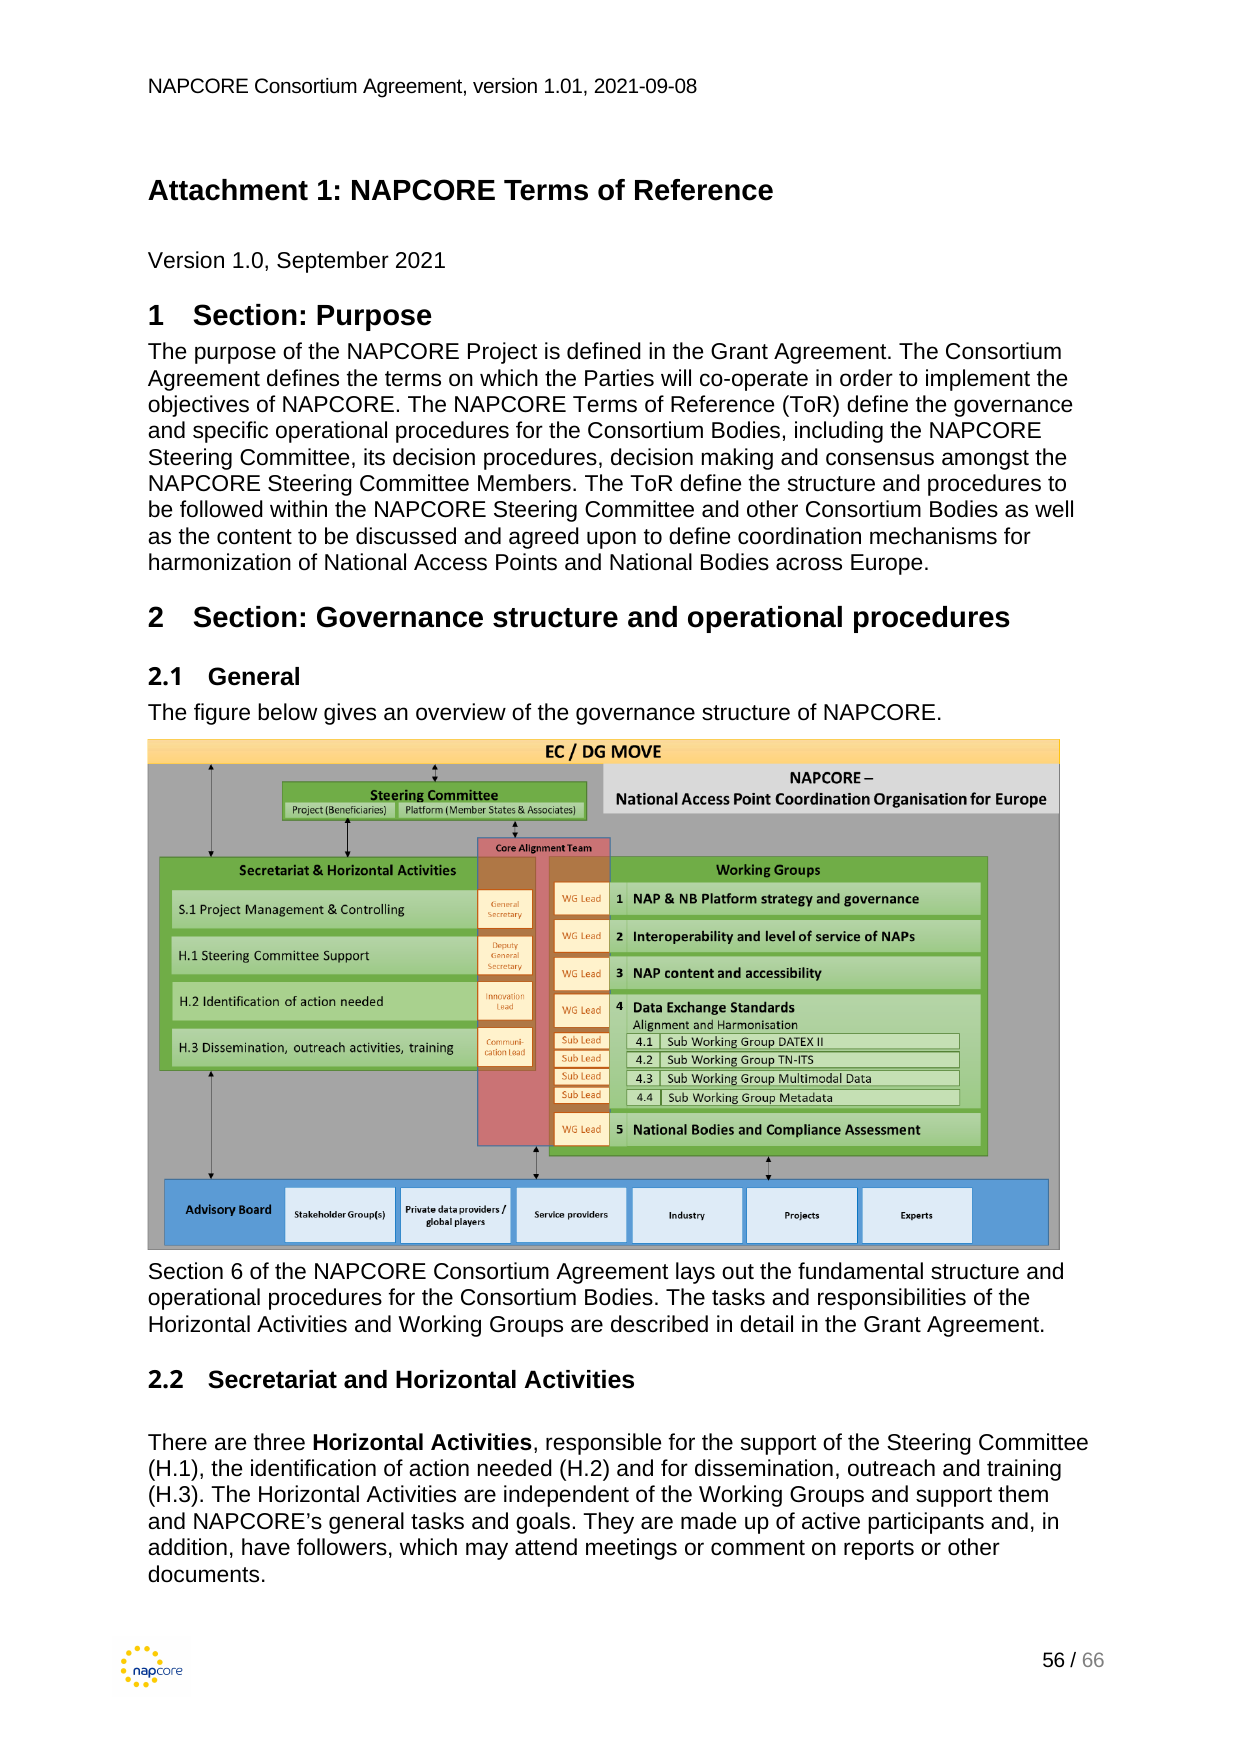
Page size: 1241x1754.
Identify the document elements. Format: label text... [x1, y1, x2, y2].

text The figure below gives an overview of the governance structure of NAPCORE. [148, 699, 1093, 726]
picture [111, 1636, 192, 1697]
subtitle Secretariat and Horizontal Activities [148, 1362, 1093, 1396]
subtitle Section: Purpose [148, 298, 1093, 332]
subtitle Section: Governance structure and operational procedures [148, 600, 1093, 634]
text The purpose of the NAPCORE Project is defined in the Grant Agreement. The Consortium Agreement defines the terms on which the Parties will co-operate in order to implement the objectives of NAPCORE. The NAPCORE Terms of Reference (ToR) define the governance and specific operational procedures for the Consortium Bodies, including the NAPCORE Steering Committee, its decision procedures, decision making and consensus amongst the NAPCORE Steering Committee Members. The ToR define the structure and procedures to be followed within the NAPCORE Steering Committee and other Consortium Bodies as well as the content to be discussed and agreed upon to define coordination mechanisms for harmonization of National Access Points and National Bodies across Europe. [148, 338, 1093, 575]
subtitle Attachment 1: NAPCORE Terms of Reference [148, 173, 1093, 206]
picture [147, 733, 1093, 1250]
text Section 6 of the NAPCORE Consortium Agreement lays out the fundamental structure and operational procedures for the Consortium Bodies. The tasks and responsibilities of the Horizontal Activities and Working Groups are described in detail in the Grant Agreement. [148, 1258, 1093, 1337]
subtitle General [148, 659, 1093, 693]
text There are three Horizontal Activities, responsible for the support of the Steering Committee (H.1), the identification of action needed (H.2) and for dissemination, outreach and training (H.3). The Horizontal Activities are independent of the Working Groups and support them and NAPCORE’s general tasks and goals. They are made up of active participants and, in addition, have followers, which may attend meetings or comment on reports or other documents. [148, 1429, 1093, 1587]
text Version 1.0, September 2021 [148, 247, 1093, 273]
